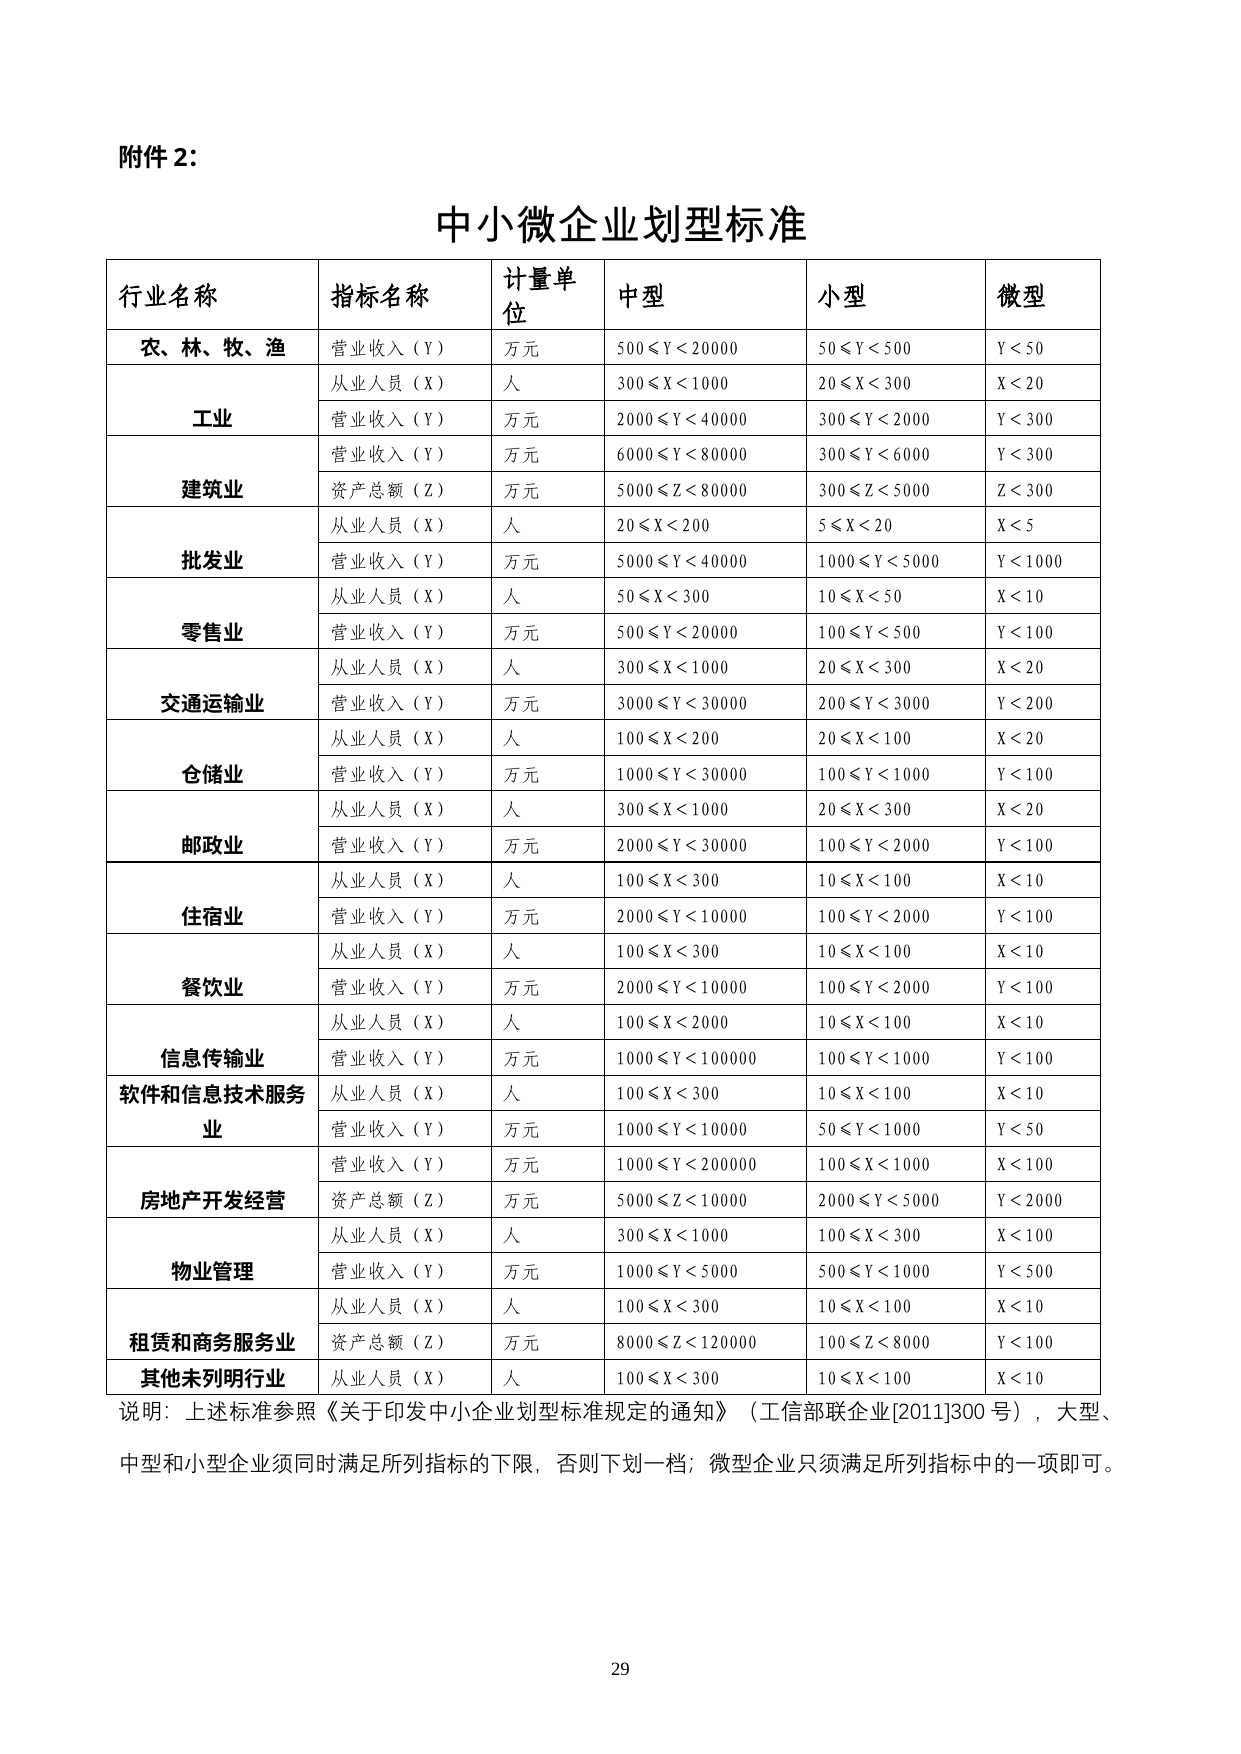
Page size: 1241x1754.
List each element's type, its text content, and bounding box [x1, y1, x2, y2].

table_cell Y＜2000 [986, 1182, 1100, 1217]
table_cell 100≤Y＜2000 [807, 827, 985, 861]
table_cell 10≤X＜100 [807, 1005, 985, 1039]
table_cell 资产总额（Z） [319, 472, 491, 506]
table_cell 300≤X＜1000 [605, 791, 806, 826]
table_cell 100≤X＜1000 [807, 1147, 985, 1181]
table_cell 租赁和商务服务业 [107, 1289, 318, 1359]
table_header 微型 [986, 260, 1100, 328]
table_cell 50≤X＜300 [605, 578, 806, 613]
table_cell 万元 [492, 472, 604, 506]
table_cell X＜10 [986, 1076, 1100, 1110]
table_cell 房地产开发经营 [107, 1147, 318, 1217]
table_cell 3000≤Y＜30000 [605, 685, 806, 719]
table_cell 2000≤Y＜40000 [605, 401, 806, 435]
table_cell Y＜300 [986, 401, 1100, 435]
table_cell 从业人员（X） [319, 863, 491, 897]
table_cell 10≤X＜100 [807, 863, 985, 897]
table_cell 人 [492, 1289, 604, 1323]
table_cell 营业收入（Y） [319, 330, 491, 364]
table_cell X＜20 [986, 649, 1100, 684]
table_cell Y＜100 [986, 969, 1100, 1003]
table_cell 从业人员（X） [319, 365, 491, 399]
table_cell 万元 [492, 1182, 604, 1217]
table_cell 营业收入（Y） [319, 401, 491, 435]
table_header 小型 [807, 260, 985, 328]
table_cell 20≤X＜200 [605, 507, 806, 542]
table_cell Z＜300 [986, 472, 1100, 506]
table_cell 营业收入（Y） [319, 685, 491, 719]
table_cell 人 [492, 1076, 604, 1110]
text 中小微企业划型标准 [118, 189, 1122, 258]
table_cell 100≤X＜300 [807, 1218, 985, 1252]
table_cell Y＜200 [986, 685, 1100, 719]
table_cell 万元 [492, 756, 604, 790]
table_cell 资产总额（Z） [319, 1182, 491, 1217]
table_cell 10≤X＜100 [807, 934, 985, 968]
table_cell 万元 [492, 330, 604, 364]
table_cell 100≤Y＜1000 [807, 756, 985, 790]
table_cell Y＜1000 [986, 543, 1100, 577]
table_cell 营业收入（Y） [319, 898, 491, 932]
table_cell 营业收入（Y） [319, 1253, 491, 1288]
table_cell 从业人员（X） [319, 791, 491, 826]
table_cell X＜5 [986, 507, 1100, 542]
table_cell 从业人员（X） [319, 649, 491, 684]
table_cell 万元 [492, 1253, 604, 1288]
table_cell 500≤Y＜1000 [807, 1253, 985, 1288]
table_cell Y＜50 [986, 1111, 1100, 1146]
table_cell 300≤Y＜6000 [807, 436, 985, 471]
table_cell X＜100 [986, 1147, 1100, 1181]
table_cell 100≤X＜200 [605, 720, 806, 755]
table_cell 万元 [492, 1324, 604, 1359]
table_cell 万元 [492, 436, 604, 471]
table_cell 300≤X＜1000 [605, 1218, 806, 1252]
table_cell 2000≤Y＜10000 [605, 898, 806, 932]
table_cell Y＜500 [986, 1253, 1100, 1288]
table_header 中型 [605, 260, 806, 328]
table_cell 人 [492, 791, 604, 826]
table_cell 营业收入（Y） [319, 827, 491, 861]
table_cell 人 [492, 863, 604, 897]
table_cell Y＜100 [986, 898, 1100, 932]
table_cell 20≤X＜300 [807, 365, 985, 399]
table_cell 100≤X＜300 [605, 1360, 806, 1394]
table_cell 人 [492, 578, 604, 613]
table_cell 300≤Y＜2000 [807, 401, 985, 435]
table_cell Y＜100 [986, 827, 1100, 861]
table_cell X＜10 [986, 863, 1100, 897]
text 说明：上述标准参照《关于印发中小企业划型标准规定的通知》（工信部联企业[2011]300号），大型、中型和小型企业须同时满足所列指标的下限，否则下划一档；微型企业只须满足所列指标中的一项即可。 [118, 1395, 1122, 1481]
table_cell 1000≤Y＜30000 [605, 756, 806, 790]
table_cell 营业收入（Y） [319, 1040, 491, 1074]
table_cell 从业人员（X） [319, 507, 491, 542]
table_cell 从业人员（X） [319, 934, 491, 968]
table_cell 100≤Y＜1000 [807, 1040, 985, 1074]
table_cell 人 [492, 365, 604, 399]
table_cell 万元 [492, 401, 604, 435]
table_cell 营业收入（Y） [319, 969, 491, 1003]
table_cell 人 [492, 507, 604, 542]
table_cell 10≤X＜100 [807, 1360, 985, 1394]
table_cell 万元 [492, 1111, 604, 1146]
table_cell 10≤X＜100 [807, 1289, 985, 1323]
table_cell X＜20 [986, 791, 1100, 826]
table_cell X＜20 [986, 720, 1100, 755]
table_cell 仓储业 [107, 720, 318, 790]
table_cell 10≤X＜50 [807, 578, 985, 613]
table_cell 批发业 [107, 507, 318, 577]
table_cell 100≤Y＜2000 [807, 969, 985, 1003]
table_cell 万元 [492, 685, 604, 719]
table_cell 100≤X＜2000 [605, 1005, 806, 1039]
table_header 计量单位 [492, 260, 604, 328]
table_cell 2000≤Y＜5000 [807, 1182, 985, 1217]
table_cell 20≤X＜300 [807, 791, 985, 826]
table_cell 20≤X＜100 [807, 720, 985, 755]
table_cell 5000≤Y＜40000 [605, 543, 806, 577]
table_cell 人 [492, 1218, 604, 1252]
table_cell 物业管理 [107, 1218, 318, 1288]
table_header 行业名称 [107, 260, 318, 328]
table_cell 100≤X＜300 [605, 863, 806, 897]
table_cell 100≤X＜300 [605, 1289, 806, 1323]
table_cell 1000≤Y＜5000 [807, 543, 985, 577]
table_cell 5≤X＜20 [807, 507, 985, 542]
table_cell Y＜50 [986, 330, 1100, 364]
table_cell 从业人员（X） [319, 720, 491, 755]
table_cell 500≤Y＜20000 [605, 614, 806, 648]
table_cell 人 [492, 1005, 604, 1039]
table_cell 100≤Y＜500 [807, 614, 985, 648]
table_cell 1000≤Y＜10000 [605, 1111, 806, 1146]
table_cell 万元 [492, 827, 604, 861]
table_cell 农、林、牧、渔 [107, 330, 318, 364]
table_cell 2000≤Y＜30000 [605, 827, 806, 861]
table_cell 100≤Y＜2000 [807, 898, 985, 932]
table_cell 从业人员（X） [319, 578, 491, 613]
table_cell X＜10 [986, 1005, 1100, 1039]
table_cell 300≤X＜1000 [605, 365, 806, 399]
table_cell 5000≤Z＜80000 [605, 472, 806, 506]
table_cell X＜10 [986, 578, 1100, 613]
table_cell 建筑业 [107, 436, 318, 506]
table_cell X＜10 [986, 934, 1100, 968]
table_cell 从业人员（X） [319, 1005, 491, 1039]
table_cell 人 [492, 1360, 604, 1394]
table_cell 软件和信息技术服务业 [107, 1076, 318, 1146]
table_cell 万元 [492, 898, 604, 932]
table_cell 营业收入（Y） [319, 1147, 491, 1181]
table_cell 万元 [492, 614, 604, 648]
table_cell 餐饮业 [107, 934, 318, 1003]
table_cell X＜100 [986, 1218, 1100, 1252]
table_cell 万元 [492, 543, 604, 577]
table_cell 住宿业 [107, 863, 318, 932]
table_cell 300≤Z＜5000 [807, 472, 985, 506]
table_cell 100≤Z＜8000 [807, 1324, 985, 1359]
table_cell 人 [492, 720, 604, 755]
table_cell 工业 [107, 365, 318, 435]
table_cell 50≤Y＜500 [807, 330, 985, 364]
table_cell 5000≤Z＜10000 [605, 1182, 806, 1217]
table_cell 200≤Y＜3000 [807, 685, 985, 719]
table_cell 8000≤Z＜120000 [605, 1324, 806, 1359]
table_cell 信息传输业 [107, 1005, 318, 1074]
table_header 指标名称 [319, 260, 491, 328]
table_cell Y＜100 [986, 614, 1100, 648]
table_cell Y＜100 [986, 756, 1100, 790]
table_cell 邮政业 [107, 791, 318, 861]
table_cell 从业人员（X） [319, 1218, 491, 1252]
table_cell 从业人员（X） [319, 1289, 491, 1323]
table_cell 零售业 [107, 578, 318, 648]
table_cell 人 [492, 934, 604, 968]
table_cell 营业收入（Y） [319, 756, 491, 790]
table_cell 1000≤Y＜200000 [605, 1147, 806, 1181]
table_cell 500≤Y＜20000 [605, 330, 806, 364]
table_cell 其他未列明行业 [107, 1360, 318, 1394]
table_cell 1000≤Y＜5000 [605, 1253, 806, 1288]
table_cell 1000≤Y＜100000 [605, 1040, 806, 1074]
table_cell 万元 [492, 1040, 604, 1074]
table_cell 从业人员（X） [319, 1076, 491, 1110]
table_cell 100≤X＜300 [605, 1076, 806, 1110]
table_cell Y＜100 [986, 1040, 1100, 1074]
table_cell 人 [492, 649, 604, 684]
table_cell X＜10 [986, 1289, 1100, 1323]
table_cell 100≤X＜300 [605, 934, 806, 968]
table_cell 交通运输业 [107, 649, 318, 719]
table_cell 300≤X＜1000 [605, 649, 806, 684]
table_cell 10≤X＜100 [807, 1076, 985, 1110]
table_cell 从业人员（X） [319, 1360, 491, 1394]
table_cell 万元 [492, 969, 604, 1003]
text 附件2： [118, 121, 1122, 189]
table_cell Y＜300 [986, 436, 1100, 471]
table_cell 营业收入（Y） [319, 436, 491, 471]
table_cell 2000≤Y＜10000 [605, 969, 806, 1003]
table_cell Y＜100 [986, 1324, 1100, 1359]
table_cell X＜10 [986, 1360, 1100, 1394]
table_cell 50≤Y＜1000 [807, 1111, 985, 1146]
table_cell 资产总额（Z） [319, 1324, 491, 1359]
table_cell 营业收入（Y） [319, 614, 491, 648]
table_cell 万元 [492, 1147, 604, 1181]
table_cell 20≤X＜300 [807, 649, 985, 684]
table_cell X＜20 [986, 365, 1100, 399]
table_cell 营业收入（Y） [319, 543, 491, 577]
table_cell 6000≤Y＜80000 [605, 436, 806, 471]
table_cell 营业收入（Y） [319, 1111, 491, 1146]
